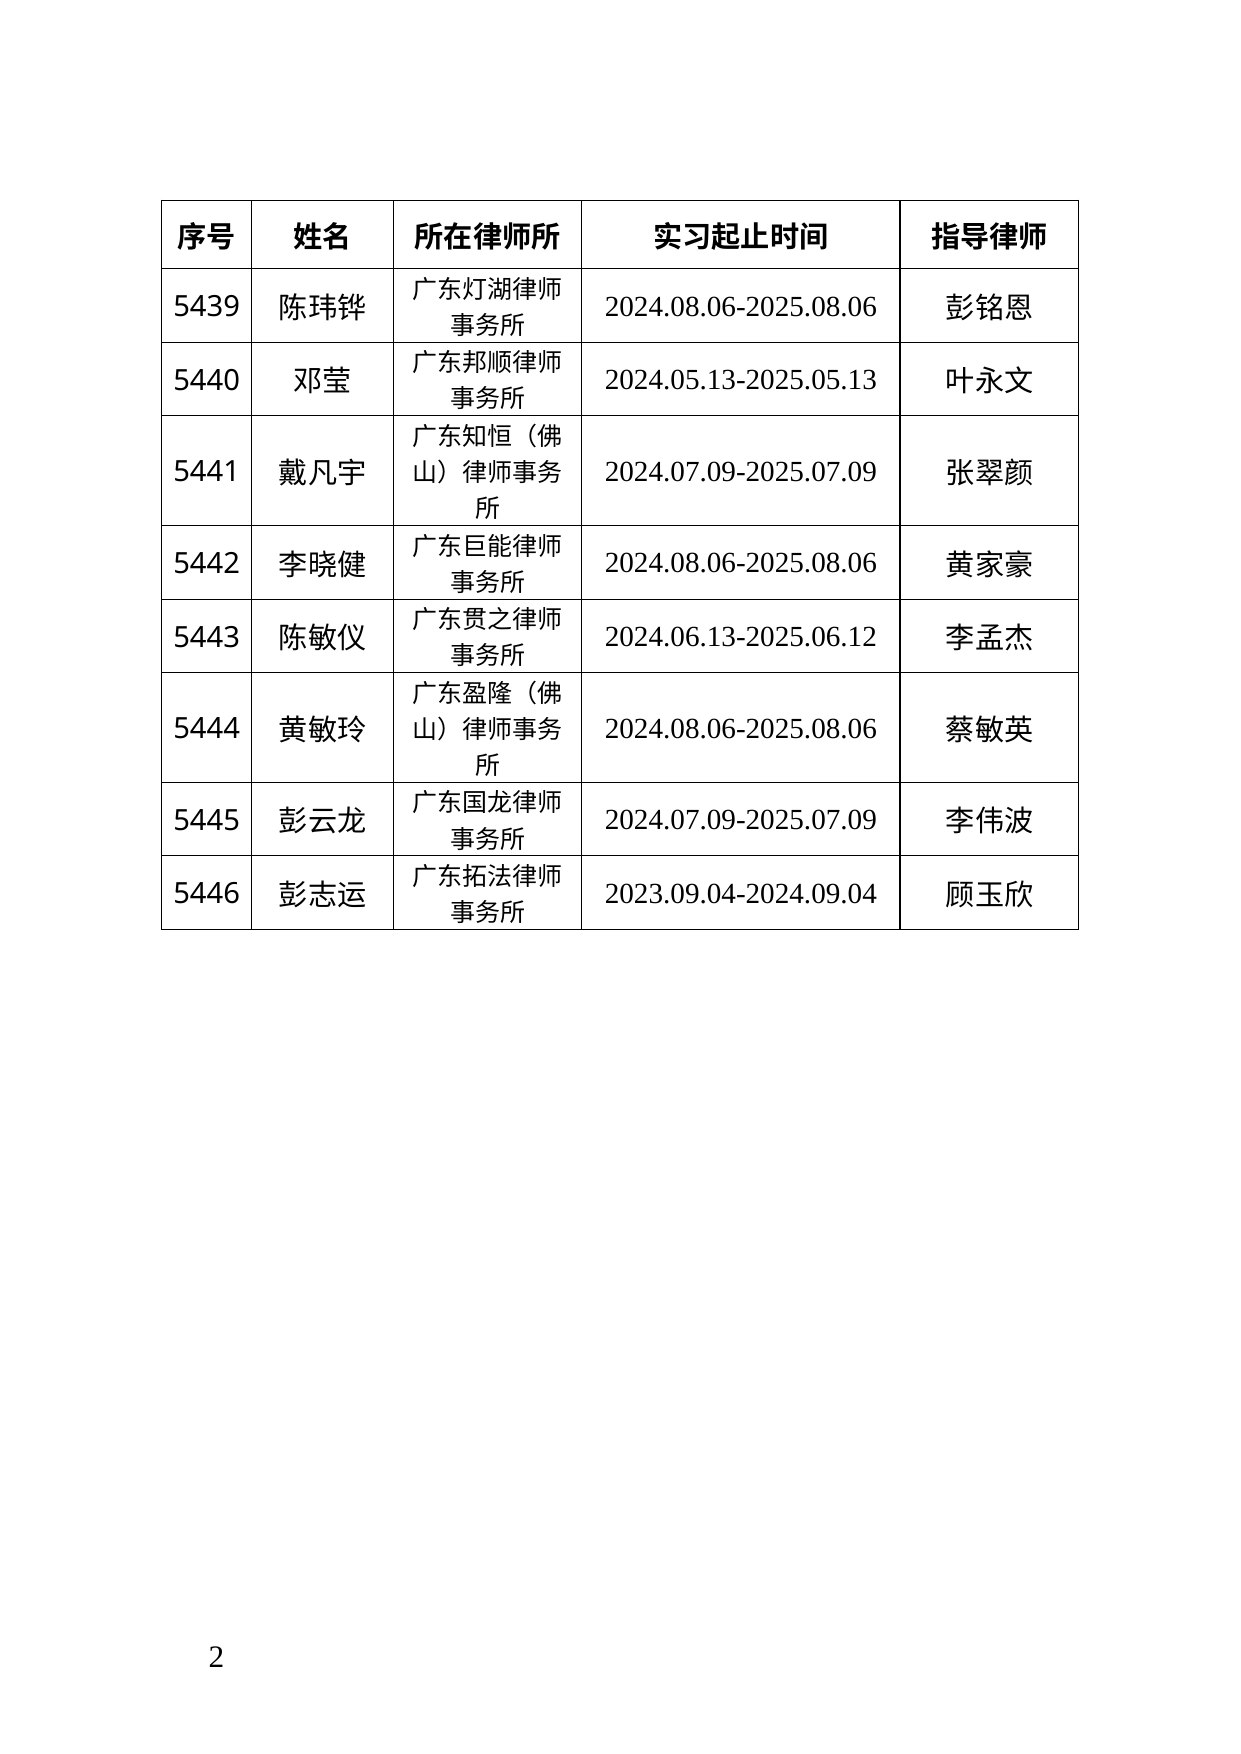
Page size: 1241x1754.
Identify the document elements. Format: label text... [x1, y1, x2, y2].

table_cell 2024.07.09-2025.07.09 [582, 783, 899, 855]
table_cell 2024.08.06-2025.08.06 [582, 673, 899, 782]
table_cell 广东知恒（佛山）律师事务所 [394, 416, 581, 525]
table_header 所在律师所 [394, 201, 581, 268]
table_cell 广东盈隆（佛山）律师事务所 [394, 673, 581, 782]
table_cell 广东拓法律师事务所 [394, 856, 581, 929]
table_cell 5444 [162, 673, 251, 782]
table_cell 顾玉欣 [901, 856, 1078, 929]
table_cell 陈玮铧 [252, 269, 393, 342]
table_cell 广东巨能律师事务所 [394, 526, 581, 598]
table_cell 黄家豪 [901, 526, 1078, 598]
table_cell 李晓健 [252, 526, 393, 598]
table_cell 张翠颜 [901, 416, 1078, 525]
table_cell 李孟杰 [901, 600, 1078, 672]
table_cell 5441 [162, 416, 251, 525]
table_cell 广东贯之律师事务所 [394, 600, 581, 672]
table_header 实习起止时间 [582, 201, 899, 268]
table_cell 李伟波 [901, 783, 1078, 855]
table_header 指导律师 [901, 201, 1078, 268]
table_cell 5442 [162, 526, 251, 598]
table_cell 蔡敏英 [901, 673, 1078, 782]
table_cell 2024.08.06-2025.08.06 [582, 526, 899, 598]
table_cell 陈敏仪 [252, 600, 393, 672]
table_cell 彭志运 [252, 856, 393, 929]
table_cell 5445 [162, 783, 251, 855]
table_cell 彭铭恩 [901, 269, 1078, 342]
table_cell 广东邦顺律师事务所 [394, 343, 581, 415]
table_cell 叶永文 [901, 343, 1078, 415]
table_cell 戴凡宇 [252, 416, 393, 525]
table_cell 广东灯湖律师事务所 [394, 269, 581, 342]
table_cell 邓莹 [252, 343, 393, 415]
table_cell 2023.09.04-2024.09.04 [582, 856, 899, 929]
table_cell 5446 [162, 856, 251, 929]
table_cell 2024.06.13-2025.06.12 [582, 600, 899, 672]
table_cell 广东国龙律师事务所 [394, 783, 581, 855]
table_cell 5440 [162, 343, 251, 415]
table_cell 5439 [162, 269, 251, 342]
table_cell 2024.08.06-2025.08.06 [582, 269, 899, 342]
table_cell 2024.05.13-2025.05.13 [582, 343, 899, 415]
table_header 序号 [162, 201, 251, 268]
table_header 姓名 [252, 201, 393, 268]
table_cell 彭云龙 [252, 783, 393, 855]
table_cell 5443 [162, 600, 251, 672]
table_cell 黄敏玲 [252, 673, 393, 782]
table_cell 2024.07.09-2025.07.09 [582, 416, 899, 525]
